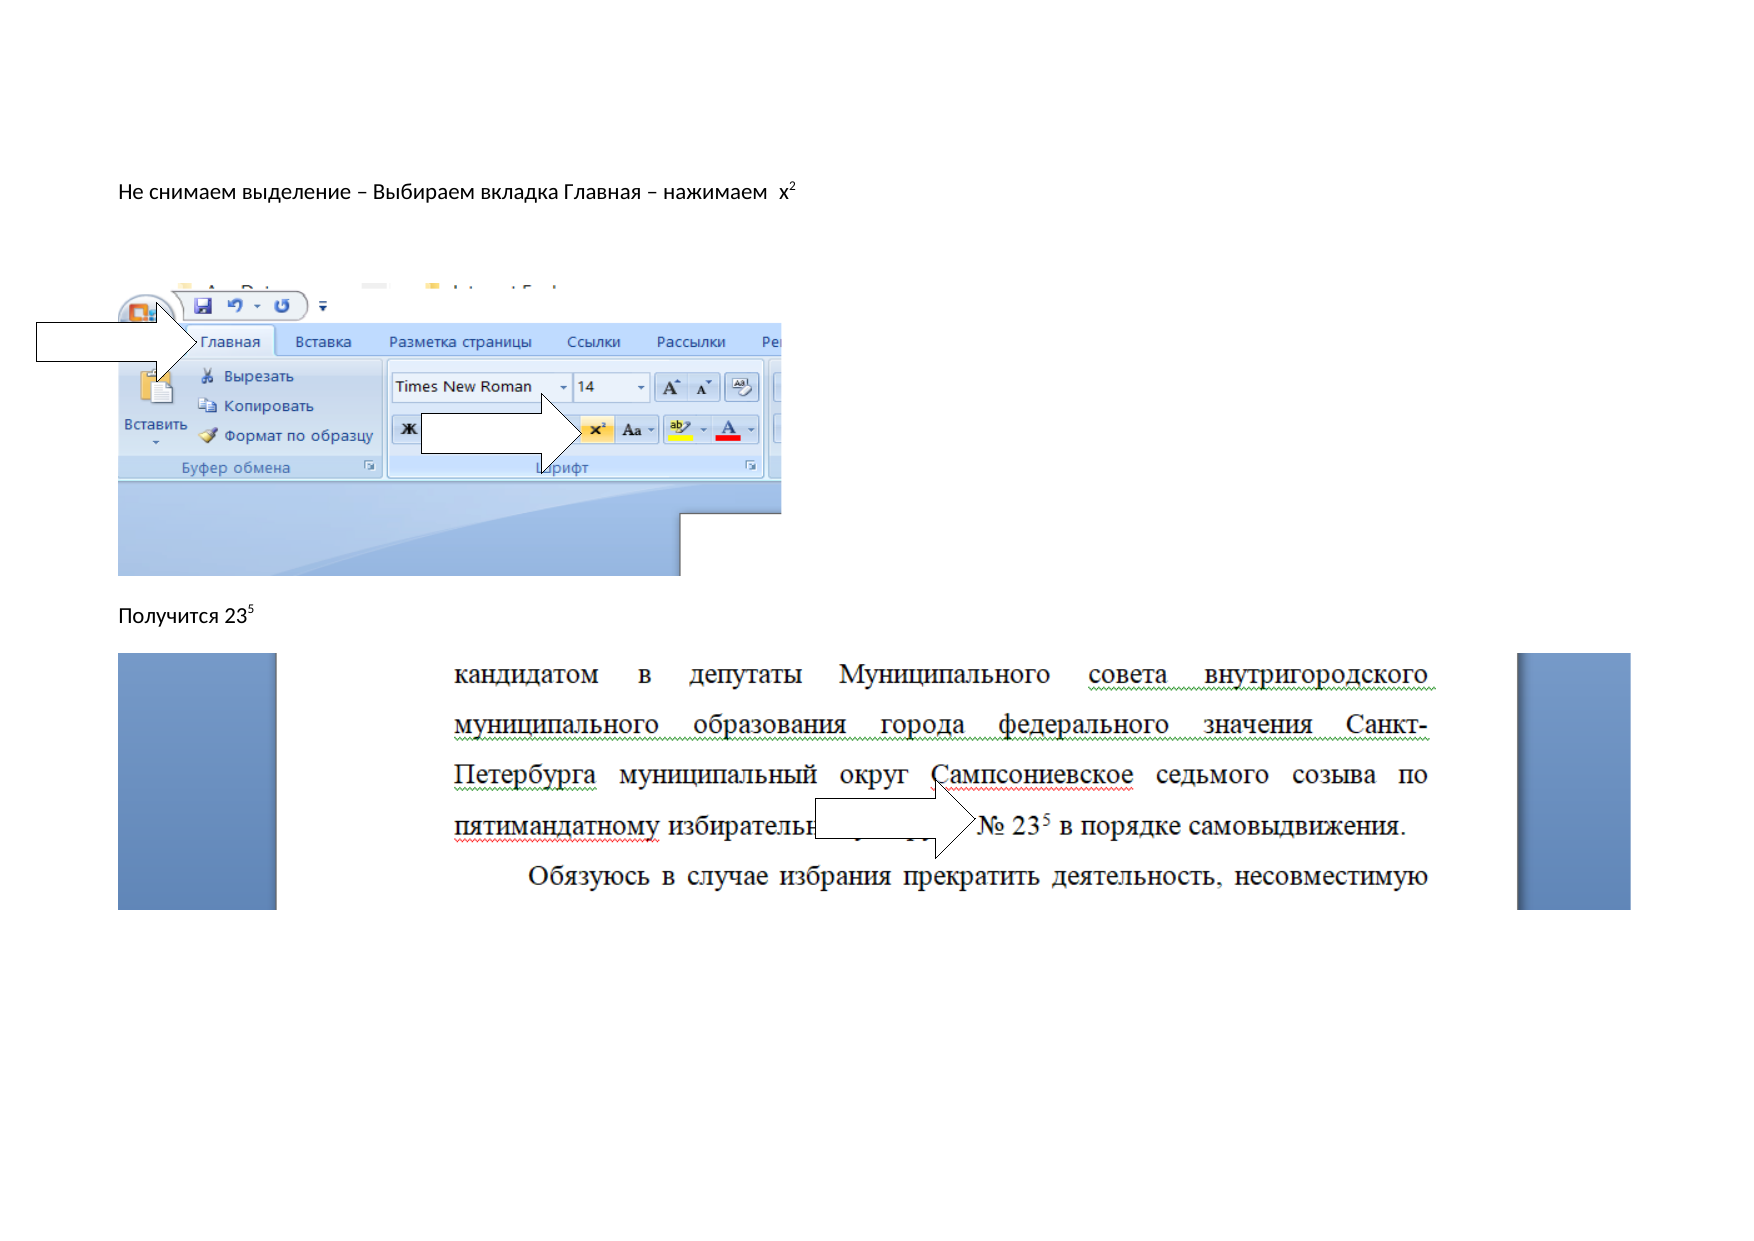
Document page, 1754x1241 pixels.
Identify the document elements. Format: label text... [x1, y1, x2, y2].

picture [118, 653, 1631, 910]
text Не снимаем выделение – Выбираем вкладка Главная – нажимаем x2 [118, 177, 1636, 205]
text Получится 235 [118, 601, 1636, 629]
picture [118, 283, 782, 576]
